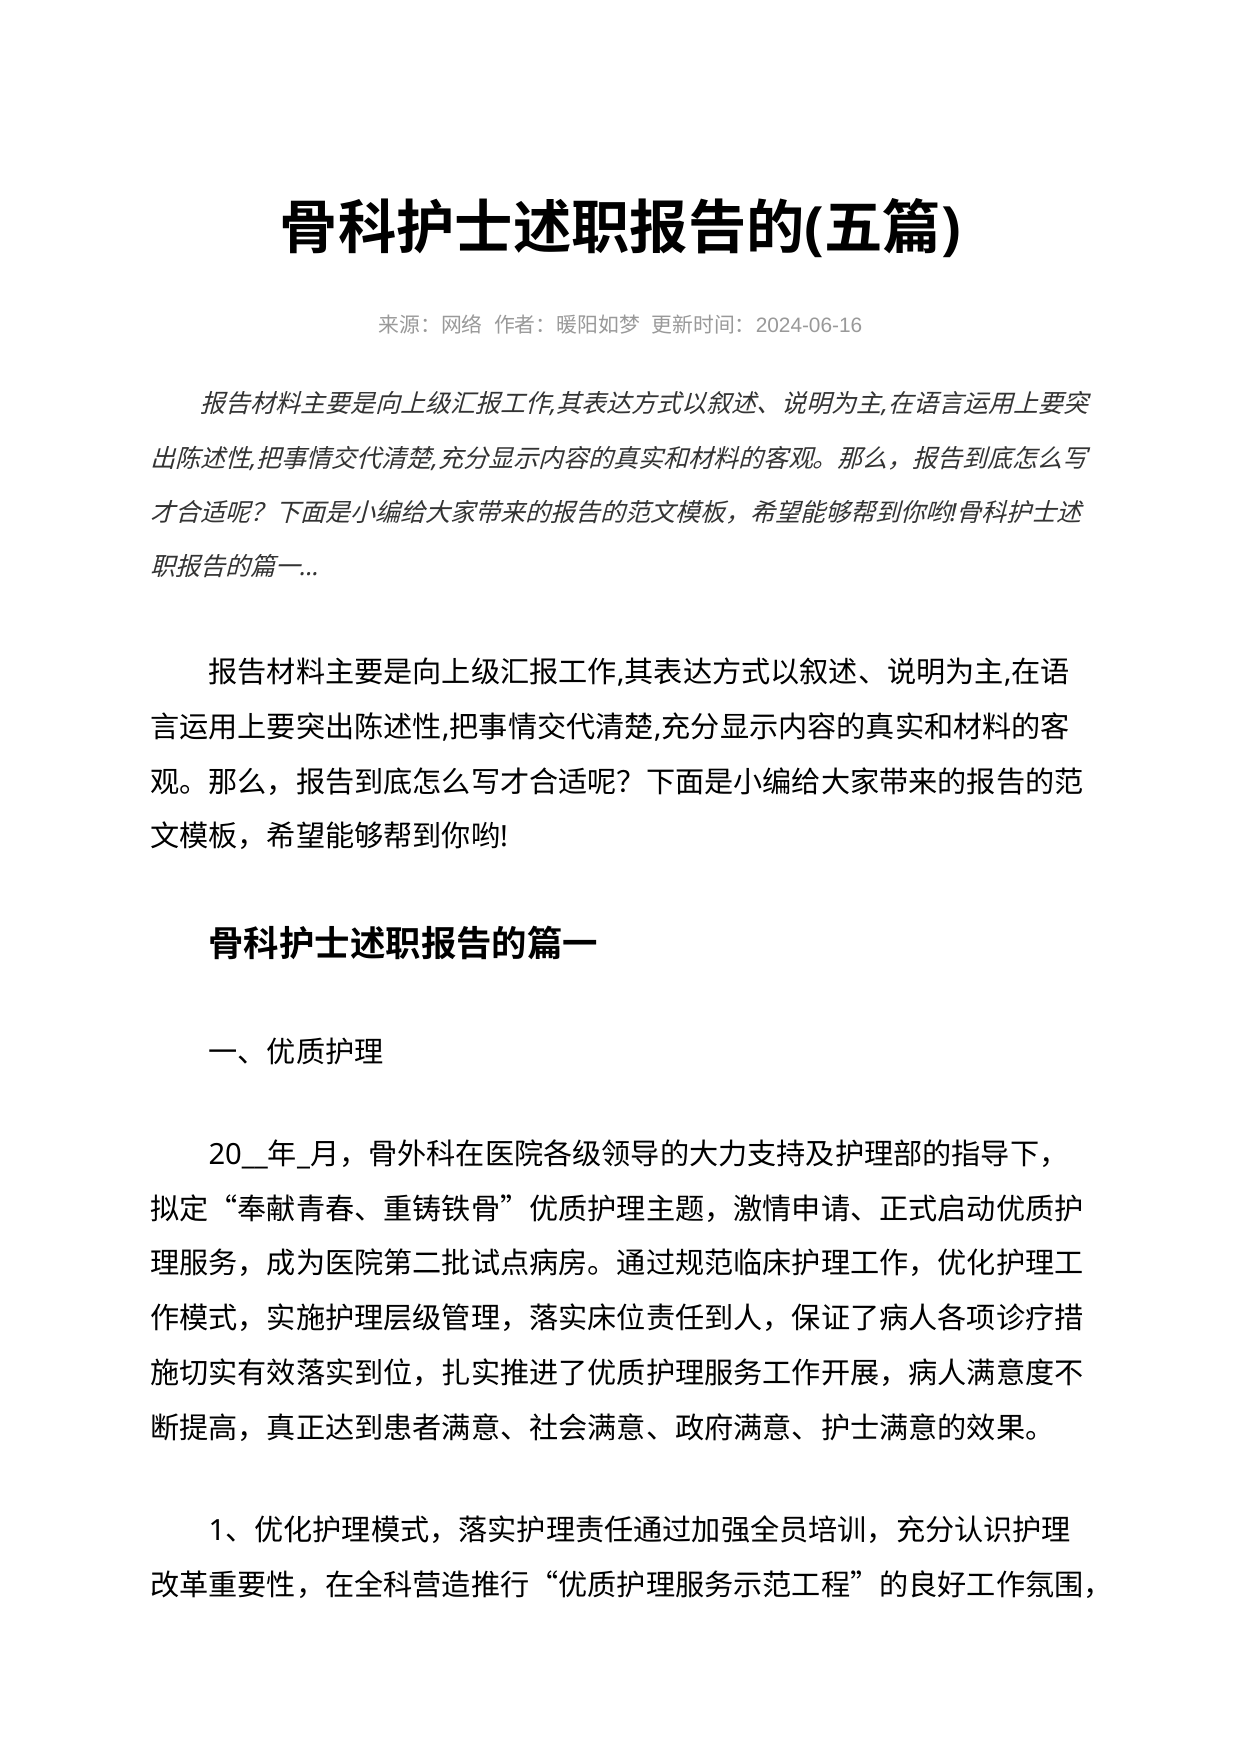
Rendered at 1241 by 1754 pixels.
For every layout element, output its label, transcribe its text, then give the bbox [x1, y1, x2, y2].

text 一、优质护理 [150, 1028, 1090, 1071]
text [150, 1507, 1090, 1604]
subtitle 骨科护士述职报告的(五篇) [150, 181, 1090, 266]
text 报告材料主要是向上级汇报工作,其表达方式以叙述、说明为主,在语言运用上要突出陈述性,把事情交代清楚,充分显示内容的真实和材料的客观。那么，报告到底怎么写才合适呢？下面是小编给大家带来的报告的范文模板，希望能够帮到你哟! [150, 648, 1090, 855]
text 报告材料主要是向上级汇报工作,其表达方式以叙述、说明为主,在语言运用上要突出陈述性,把事情交代清楚,充分显示内容的真实和材料的客观。那么，报告到底怎么写才合适呢？下面是小编给大家带来的报告的范文模板，希望能够帮到你哟!骨科护士述职报告的篇一... [150, 384, 1090, 583]
text 骨科护士述职报告的篇一 [150, 915, 1090, 966]
text 来源：网络 作者：暖阳如梦 更新时间：2024-06-16 [150, 313, 1090, 337]
text 20__年_月，骨外科在医院各级领导的大力支持及护理部的指导下，拟定“奉献青春、重铸铁骨”优质护理主题，激情申请、正式启动优质护理服务，成为医院第二批试点病房。通过规范临床护理工作，优化护理工作模式，实施护理层级管理，落实床位责任到人，保证了病人各项诊疗措施切实有效落实到位，扎实推进了优质护理服务工作开展，病人满意度不断提高，真正达到患者满意、社会满意、政府满意、护士满意的效果。 [150, 1130, 1090, 1447]
